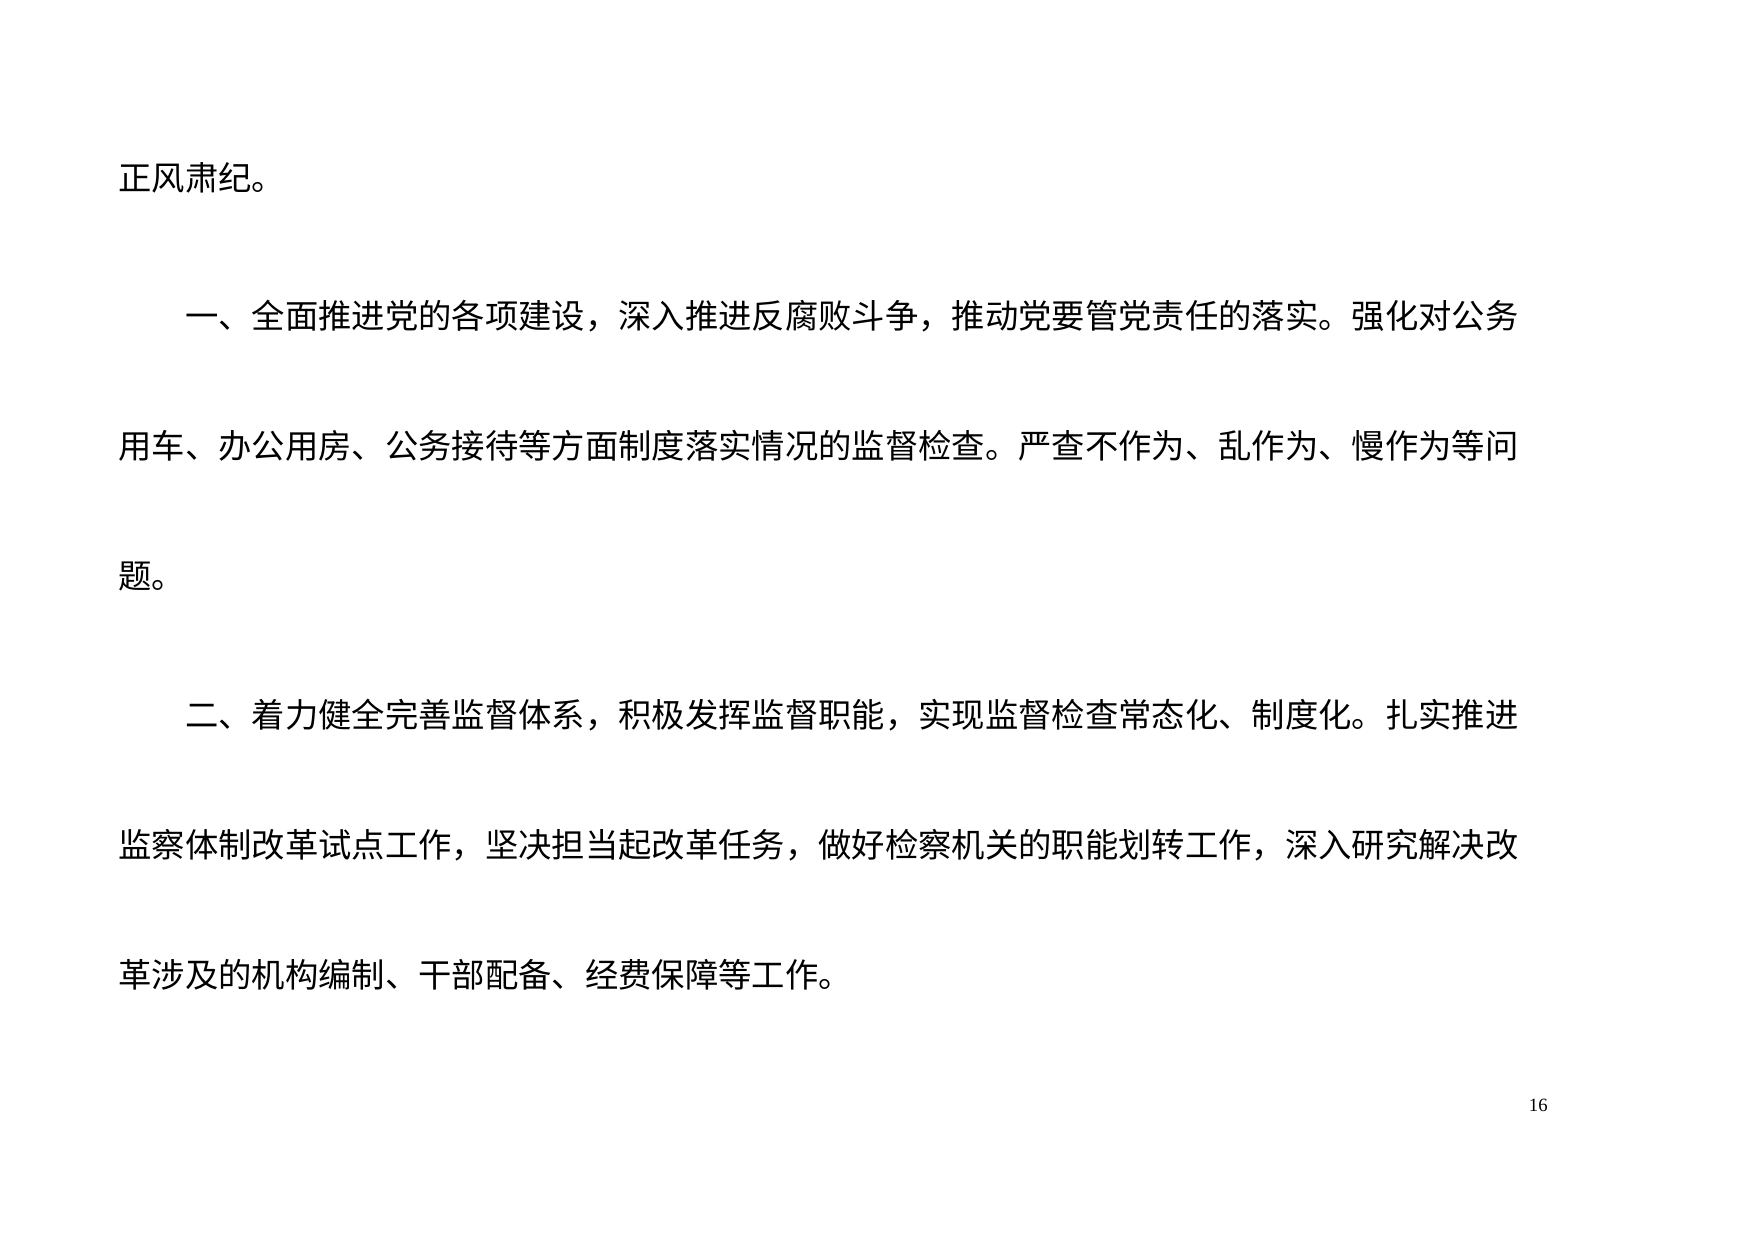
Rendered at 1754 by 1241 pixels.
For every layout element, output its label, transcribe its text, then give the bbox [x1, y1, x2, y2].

text 一、全面推进党的各项建设，深入推进反腐败斗争，推动党要管党责任的落实。强化对公务用车、办公用房、公务接待等方面制度落实情况的监督检查。严查不作为、乱作为、慢作为等问题。 [118, 282, 1547, 607]
text 二、着力健全完善监督体系，积极发挥监督职能，实现监督检查常态化、制度化。扎实推进监察体制改革试点工作，坚决担当起改革任务，做好检察机关的职能划转工作，深入研究解决改革涉及的机构编制、干部配备、经费保障等工作。 [118, 680, 1547, 1005]
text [118, 143, 1547, 208]
